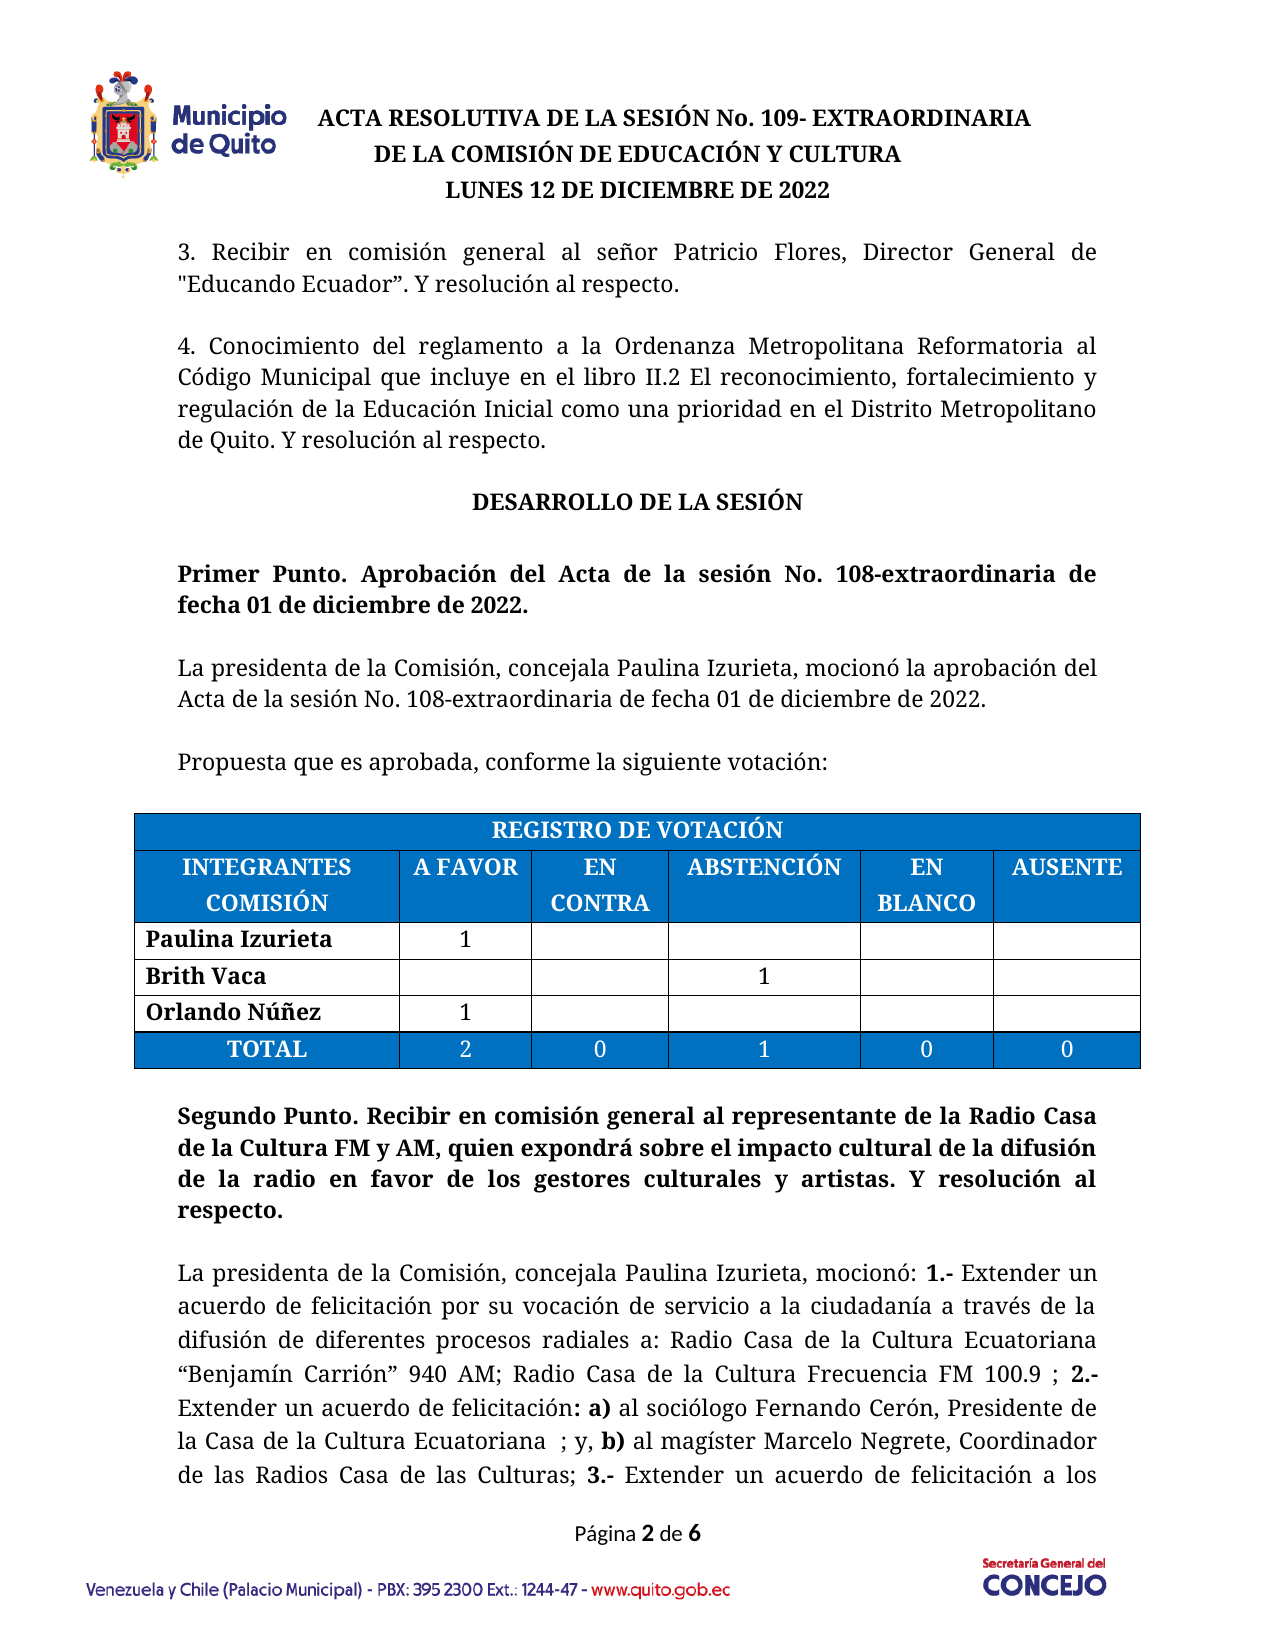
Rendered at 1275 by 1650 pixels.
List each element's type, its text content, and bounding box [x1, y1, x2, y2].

table_cell INTEGRANTES COMISIÓN [135, 851, 399, 922]
table_cell [669, 996, 860, 1031]
table_cell Paulina Izurieta [135, 923, 399, 959]
table_cell [994, 923, 1140, 959]
table_cell [994, 960, 1140, 995]
table_cell AUSENTE [994, 851, 1140, 922]
table_cell [400, 960, 531, 995]
table_cell ABSTENCIÓN [669, 851, 860, 922]
table_cell 1 [669, 960, 860, 995]
table_cell EN CONTRA [532, 851, 668, 922]
text 3. Recibir en comisión general al señor Patricio Flores, Director General de "Educando Ecuador”. Y resolución al respecto. [177, 236, 1098, 299]
text Propuesta que es aprobada, conforme la siguiente votación: [177, 746, 1098, 777]
table_cell 0 [532, 1033, 668, 1068]
table_cell 1 [400, 996, 531, 1031]
table_cell [861, 960, 993, 995]
table_cell EN BLANCO [861, 851, 993, 922]
table_cell [861, 923, 993, 959]
table_cell [861, 996, 993, 1031]
table_cell Orlando Núñez [135, 996, 399, 1031]
table_cell [994, 996, 1140, 1031]
table_cell [532, 923, 668, 959]
table_cell Brith Vaca [135, 960, 399, 995]
table_cell 0 [994, 1033, 1140, 1068]
text Primer Punto. Aprobación del Acta de la sesión No. 108-extraordinaria de fecha 01 de diciembre de 2022. [177, 558, 1098, 621]
table_cell 0 [861, 1033, 993, 1068]
table_cell 2 [400, 1033, 531, 1068]
table_header REGISTRO DE VOTACIÓN [135, 814, 1140, 850]
text DESARROLLO DE LA SESIÓN [177, 486, 1098, 517]
table_cell TOTAL [135, 1033, 399, 1068]
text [177, 1257, 1098, 1490]
table_cell A FAVOR [400, 851, 531, 922]
picture [23, 29, 1156, 1631]
table_cell [532, 996, 668, 1031]
table_cell 1 [400, 923, 531, 959]
text La presidenta de la Comisión, concejala Paulina Izurieta, mocionó la aprobación del Acta de la sesión No. 108-extraordinaria de fecha 01 de diciembre de 2022. [177, 652, 1098, 714]
text 4. Conocimiento del reglamento a la Ordenanza Metropolitana Reformatoria al Código Municipal que incluye en el libro II.2 El reconocimiento, fortalecimiento y regulación de la Educación Inicial como una prioridad en el Distrito Metropolitano de Quito. Y resolución al respecto. [177, 330, 1098, 455]
text Segundo Punto. Recibir en comisión general al representante de la Radio Casa de la Cultura FM y AM, quien expondrá sobre el impacto cultural de la difusión de la radio en favor de los gestores culturales y artistas. Y resolución al respecto. [177, 1100, 1098, 1225]
table_cell [532, 960, 668, 995]
table_cell [669, 923, 860, 959]
table_cell 1 [669, 1033, 860, 1068]
